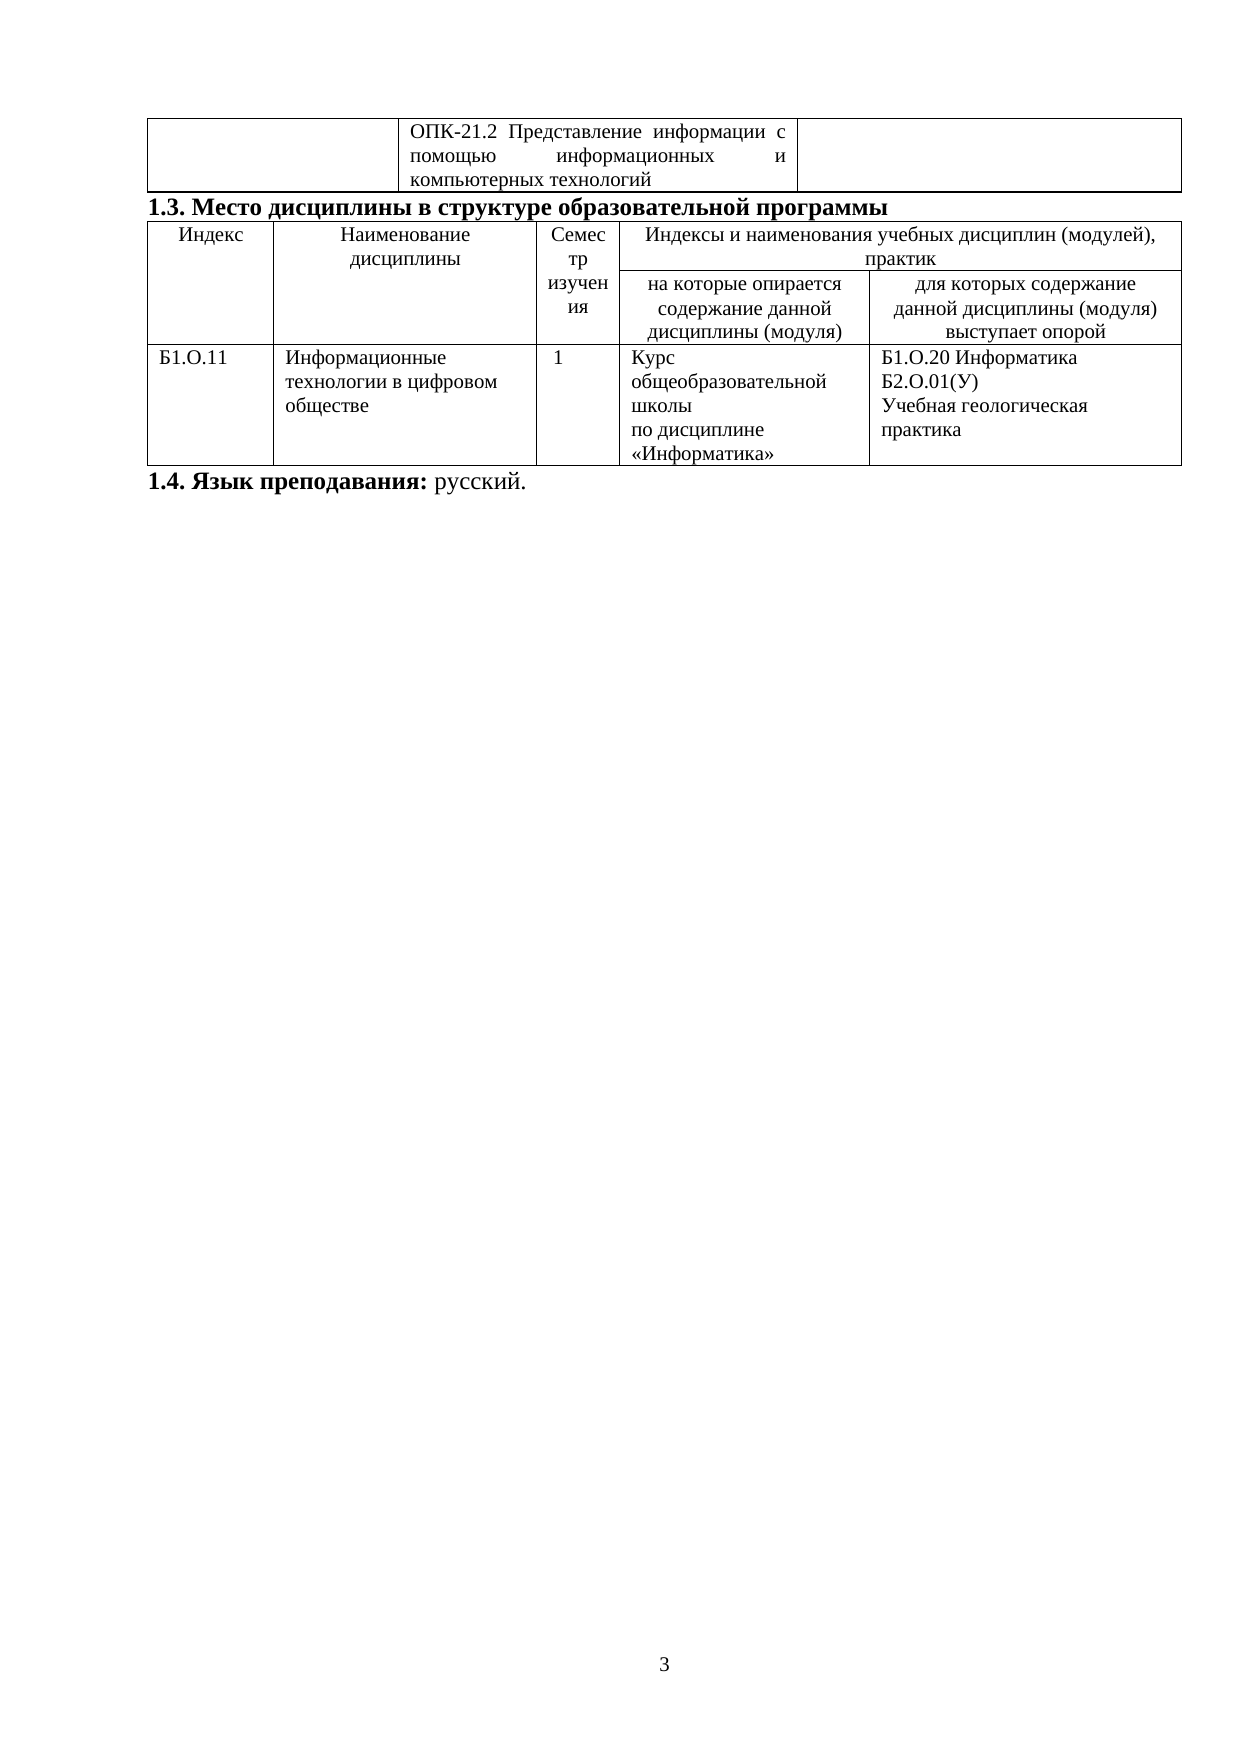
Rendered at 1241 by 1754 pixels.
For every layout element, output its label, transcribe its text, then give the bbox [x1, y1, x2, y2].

table_cell Курс общеобразовательной школы по дисциплине «Информатика» [620, 345, 869, 465]
table_cell 1 [537, 345, 619, 465]
table_cell Б1.O.20 Информатика Б2.О.01(У) Учебная геологическая практика [870, 345, 1181, 465]
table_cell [148, 119, 398, 191]
table_cell Информационные технологии в цифровом обществе [274, 345, 536, 465]
table_header Наименование дисциплины [274, 222, 536, 343]
text 1.4. Язык преподавания: русский. [148, 466, 1181, 495]
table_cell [399, 119, 797, 191]
table_cell Б1.О.11 [148, 345, 273, 465]
text 1.3. Место дисциплины в структуре образовательной программы [148, 193, 1181, 221]
table_cell для которых содержание данной дисциплины (модуля) выступает опорой [870, 271, 1181, 343]
table_header Индекс [148, 222, 273, 343]
table_cell на которые опирается содержание данной дисциплины (модуля) [620, 271, 869, 343]
table_header Индексы и наименования учебных дисциплин (модулей), практик [620, 222, 1181, 270]
table_header Семестр изучения [537, 222, 619, 343]
